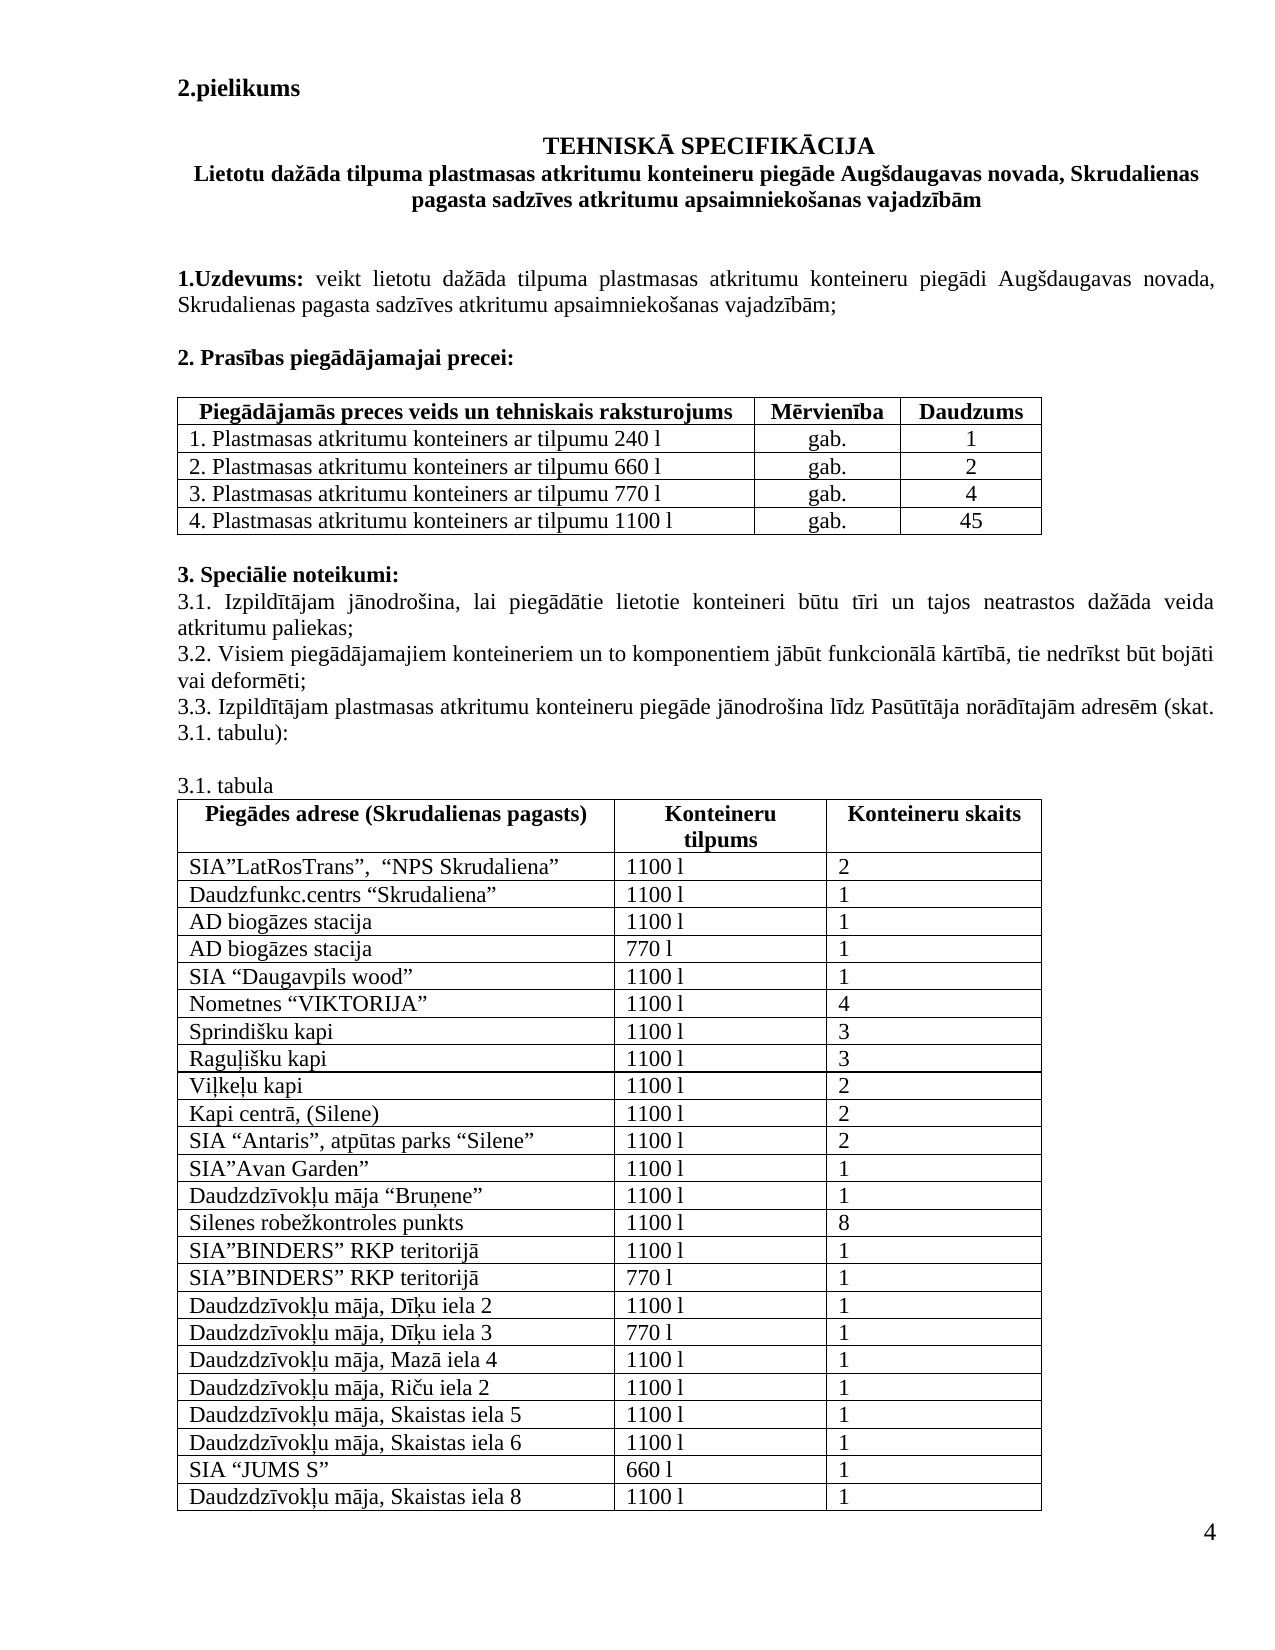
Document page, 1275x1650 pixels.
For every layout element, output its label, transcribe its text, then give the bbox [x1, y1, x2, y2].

text 1.Uzdevums: veikt lietotu dažāda tilpuma plastmasas atkritumu konteineru piegādi Augšdaugavas novada, Skrudalienas pagasta sadzīves atkritumu apsaimniekošanas vajadzībām; [177, 265, 1216, 318]
table_cell 1 [827, 963, 1041, 989]
table_cell Daudzdzīvokļu māja, Skaistas iela 6 [178, 1429, 614, 1455]
table_cell 1100 l [615, 1127, 826, 1154]
table_cell 660 l [615, 1456, 826, 1482]
table_cell 1 [827, 1456, 1041, 1482]
text 2.pielikums [177, 73, 1216, 102]
table_cell 1 [827, 1429, 1041, 1455]
table_cell 1100 l [615, 1237, 826, 1263]
table_cell 1100 l [615, 1210, 826, 1236]
table_cell SIA “Daugavpils wood” [178, 963, 614, 989]
table_cell 770 l [615, 936, 826, 962]
table_cell 4. Plastmasas atkritumu konteiners ar tilpumu 1100 l [178, 508, 754, 534]
table_cell 2 [827, 1073, 1041, 1099]
table_cell 1 [827, 1237, 1041, 1263]
table_cell Kapi centrā, (Silene) [178, 1100, 614, 1126]
table_cell SIA”BINDERS” RKP teritorijā [178, 1264, 614, 1291]
table_header Mērvienība [755, 398, 900, 424]
table_cell 1100 l [615, 963, 826, 989]
table_cell 1100 l [615, 1292, 826, 1318]
table_cell 1100 l [615, 881, 826, 907]
table_cell 1 [827, 1346, 1041, 1373]
text 3.1. Izpildītājam jānodrošina, lai piegādātie lietotie konteineri būtu tīri un tajos neatrastos dažāda veida atkritumu paliekas; [177, 588, 1216, 640]
table_cell 1 [827, 1155, 1041, 1181]
table_cell SIA”BINDERS” RKP teritorijā [178, 1237, 614, 1263]
table_cell 4 [901, 480, 1041, 507]
table_cell 770 l [615, 1264, 826, 1291]
table_header Piegādājamās preces veids un tehniskais raksturojums [178, 398, 754, 424]
table_cell 1 [827, 1484, 1041, 1510]
table_cell 1100 l [615, 1182, 826, 1208]
table_header Piegādes adrese (Skrudalienas pagasts) [178, 800, 614, 852]
table_cell 2 [827, 853, 1041, 880]
table_cell Raguļišku kapi [178, 1045, 614, 1071]
table_cell gab. [755, 508, 900, 534]
table_cell 1 [827, 1182, 1041, 1208]
table_cell AD biogāzes stacija [178, 936, 614, 962]
table_cell 2 [901, 453, 1041, 479]
table_header Daudzums [901, 398, 1041, 424]
table_cell Daudzdzīvokļu māja, Dīķu iela 2 [178, 1292, 614, 1318]
table_cell 2 [827, 1127, 1041, 1154]
table_cell Sprindišku kapi [178, 1018, 614, 1044]
table_cell 770 l [615, 1319, 826, 1345]
table_cell 1100 l [615, 1429, 826, 1455]
table_cell Daudzdzīvokļu māja, Riču iela 2 [178, 1374, 614, 1400]
table_cell SIA “JUMS S” [178, 1456, 614, 1482]
table_cell 2 [827, 1100, 1041, 1126]
table_cell 1 [827, 1374, 1041, 1400]
table_cell gab. [755, 425, 900, 452]
table_cell Daudzdzīvokļu māja, Skaistas iela 5 [178, 1401, 614, 1428]
table_header Konteineru skaits [827, 800, 1041, 852]
table_cell SIA”Avan Garden” [178, 1155, 614, 1181]
table_cell Silenes robežkontroles punkts [178, 1210, 614, 1236]
text Lietotu dažāda tilpuma plastmasas atkritumu konteineru piegāde Augšdaugavas novada, Skrudalienas pagasta sadzīves atkritumu apsaimniekošanas vajadzībām [177, 160, 1216, 212]
table_cell Daudzdzīvokļu māja, Dīķu iela 3 [178, 1319, 614, 1345]
table_cell 1 [901, 425, 1041, 452]
table_cell SIA “Antaris”, atpūtas parks “Silene” [178, 1127, 614, 1154]
table_header Konteineru tilpums [615, 800, 826, 852]
table_cell 1 [827, 936, 1041, 962]
table_cell SIA”LatRosTrans”, “NPS Skrudaliena” [178, 853, 614, 880]
table_cell 1100 l [615, 990, 826, 1017]
table_cell 4 [827, 990, 1041, 1017]
table_cell Daudzdzīvokļu māja “Bruņene” [178, 1182, 614, 1208]
table_cell gab. [755, 480, 900, 507]
text tehniskā specifikācija [177, 131, 1216, 160]
table_cell 1100 l [615, 1018, 826, 1044]
table_cell 1100 l [615, 1374, 826, 1400]
table_cell 2. Plastmasas atkritumu konteiners ar tilpumu 660 l [178, 453, 754, 479]
table_cell 8 [827, 1210, 1041, 1236]
table_cell 1 [827, 881, 1041, 907]
table_cell Nometnes “VIKTORIJA” [178, 990, 614, 1017]
table_cell 1100 l [615, 1073, 826, 1099]
table_cell 1. Plastmasas atkritumu konteiners ar tilpumu 240 l [178, 425, 754, 452]
table_cell Viļkeļu kapi [178, 1073, 614, 1099]
table_cell 1100 l [615, 1045, 826, 1071]
table_cell 3. Plastmasas atkritumu konteiners ar tilpumu 770 l [178, 480, 754, 507]
table_cell 3 [827, 1045, 1041, 1071]
table_cell AD biogāzes stacija [178, 908, 614, 934]
table_cell 1100 l [615, 1401, 826, 1428]
table_cell gab. [755, 453, 900, 479]
table_cell 1 [827, 1264, 1041, 1291]
table_cell 1100 l [615, 1484, 826, 1510]
table_cell Daudzdzīvokļu māja, Skaistas iela 8 [178, 1484, 614, 1510]
table_cell 1 [827, 1401, 1041, 1428]
text 3. Speciālie noteikumi: [177, 561, 1216, 588]
table_cell 1100 l [615, 1346, 826, 1373]
table_cell 1 [827, 1292, 1041, 1318]
table_cell 1100 l [615, 853, 826, 880]
text 3.2. Visiem piegādājamajiem konteineriem un to komponentiem jābūt funkcionālā kārtībā, tie nedrīkst būt bojāti vai deformēti; [177, 640, 1216, 693]
table_cell 3 [827, 1018, 1041, 1044]
text 3.3. Izpildītājam plastmasas atkritumu konteineru piegāde jānodrošina līdz Pasūtītāja norādītajām adresēm (skat. 3.1. tabulu): [177, 693, 1216, 746]
table_cell 1100 l [615, 1100, 826, 1126]
table_cell Daudzdzīvokļu māja, Mazā iela 4 [178, 1346, 614, 1373]
text 3.1. tabula [177, 772, 1216, 798]
table_cell 45 [901, 508, 1041, 534]
table_cell 1 [827, 908, 1041, 934]
table_cell 1 [827, 1319, 1041, 1345]
table_cell 1100 l [615, 1155, 826, 1181]
table_cell Daudzfunkc.centrs “Skrudaliena” [178, 881, 614, 907]
table_cell 1100 l [615, 908, 826, 934]
text 2. Prasības piegādājamajai precei: [177, 344, 1216, 371]
